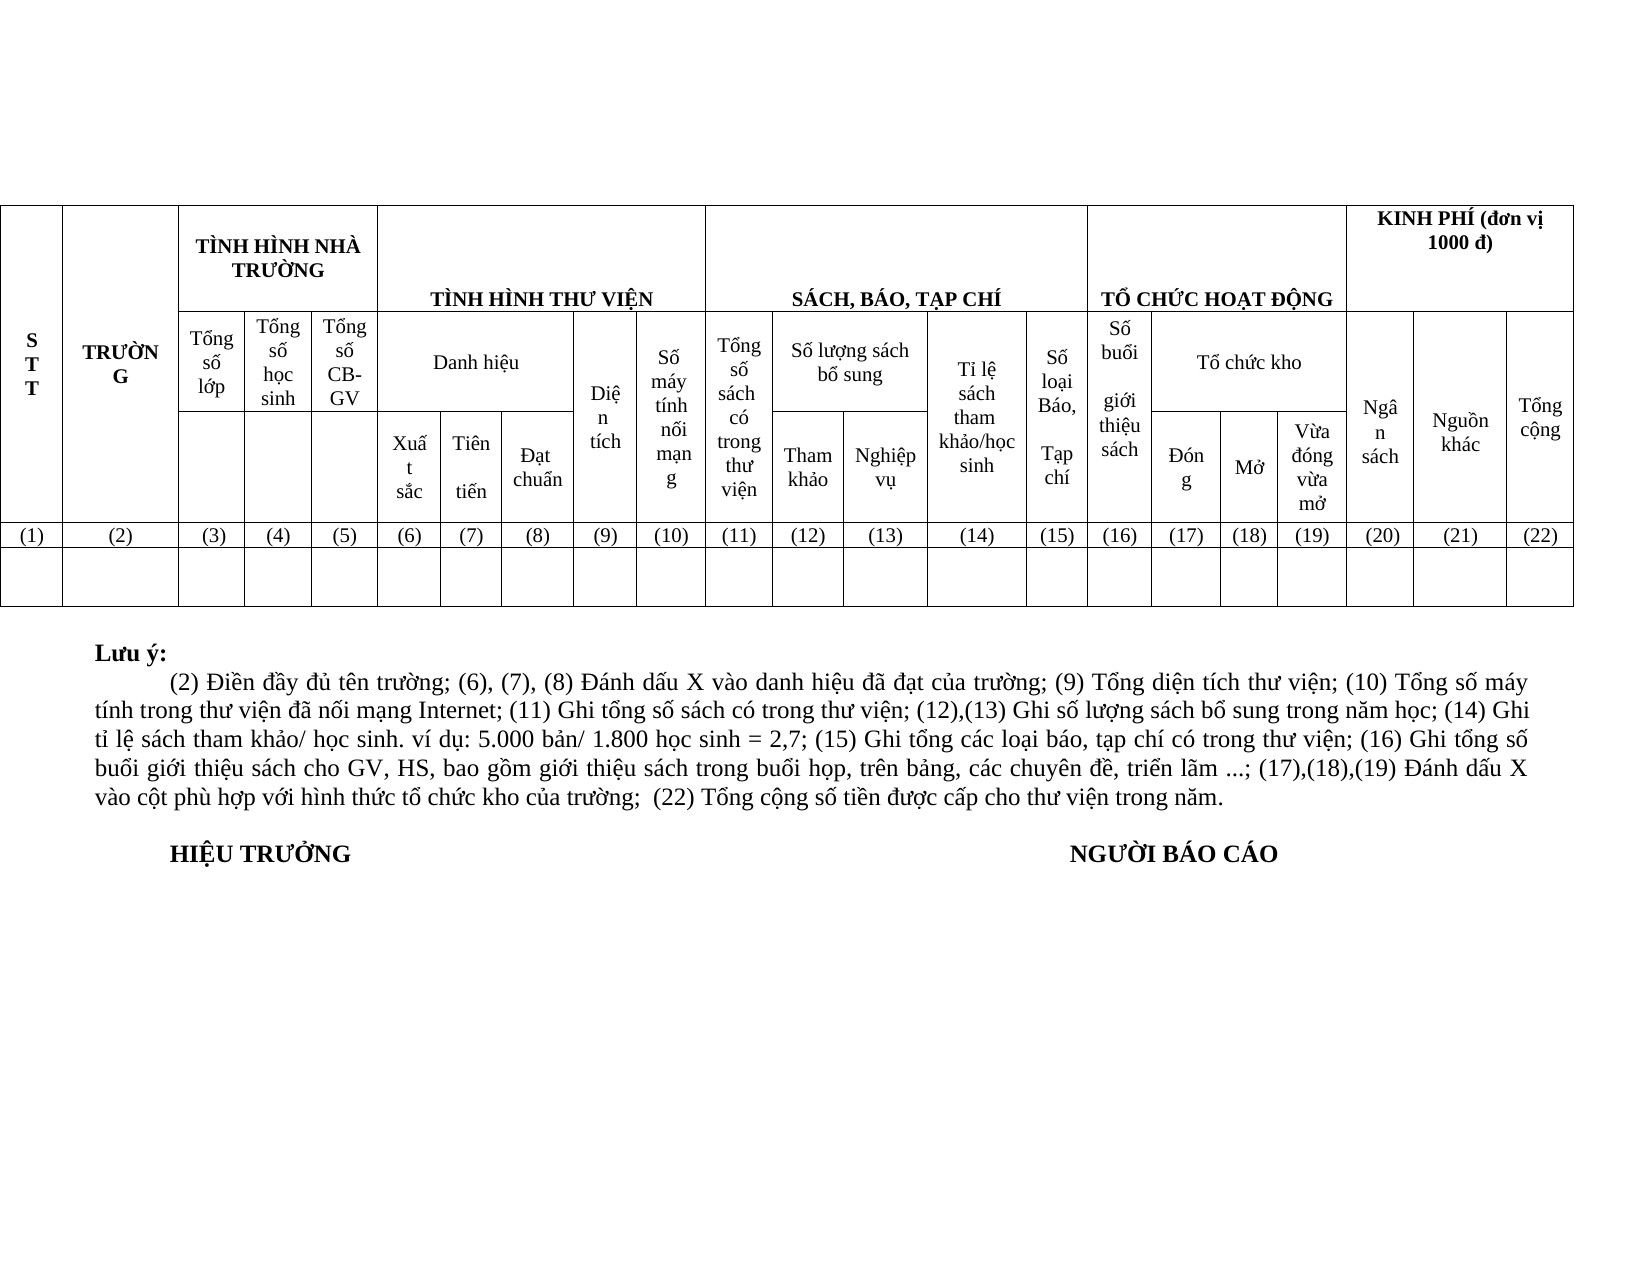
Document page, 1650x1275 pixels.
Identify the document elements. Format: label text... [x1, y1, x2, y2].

table_header S T T [1, 206, 62, 522]
table_cell Tổng số CB-GV [312, 312, 377, 411]
table_cell (1) [1, 523, 62, 547]
table_cell [245, 548, 311, 606]
table_cell [1278, 548, 1346, 606]
table_cell (4) [245, 523, 311, 547]
table_cell Vừa đóng vừa mở [1278, 412, 1346, 522]
table_cell Tỉ lệ sách tham khảo/học sinh [928, 312, 1026, 522]
table_cell [63, 548, 178, 606]
table_cell Mở [1221, 412, 1277, 522]
table_header SÁCH, BÁO, TẠP CHÍ [706, 206, 1087, 311]
table_cell (18) [1221, 523, 1277, 547]
table_cell (20) [1347, 523, 1413, 547]
table_cell (2) [63, 523, 178, 547]
table_cell Tổng số học sinh [245, 312, 311, 411]
table_cell (13) [844, 523, 927, 547]
table_cell [441, 548, 501, 606]
table_cell [706, 548, 772, 606]
table_cell (22) [1507, 523, 1573, 547]
table_cell (7) [441, 523, 501, 547]
table_cell (11) [706, 523, 772, 547]
table_cell (10) [637, 523, 705, 547]
table_cell [179, 548, 244, 606]
table_cell (16) [1088, 523, 1151, 547]
table_cell [1152, 548, 1220, 606]
table_cell Số loại Báo, Tạp chí [1027, 312, 1087, 522]
text HIỆU TRƯỞNG NGƯỜI BÁO CÁO [94, 839, 1531, 897]
table_cell (12) [773, 523, 843, 547]
table_cell (3) [179, 523, 244, 547]
table_cell [1088, 548, 1151, 606]
table_cell Diện tích [574, 312, 636, 522]
table_header TRƯỜNG [63, 206, 178, 522]
table_cell Đạt chuẩn [502, 412, 573, 522]
table_cell [637, 548, 705, 606]
table_cell (17) [1152, 523, 1220, 547]
table_cell Tổng cộng [1507, 312, 1573, 522]
table_header TÌNH HÌNH NHÀ TRƯỜNG [179, 206, 377, 311]
table_cell (5) [312, 523, 377, 547]
text (2) Điền đầy đủ tên trường; (6), (7), (8) Đánh dấu X vào danh hiệu đã đạt của trường; (9) Tổng diện tích thư viện; (10) Tổng số máy tính trong thư viện đã nối mạng Internet; (11) Ghi tổng số sách có trong thư viện; (12),(13) Ghi số lượng sách bổ sung trong năm học; (14) Ghi tỉ lệ sách tham khảo/ học sinh. ví dụ: 5.000 bản/ 1.800 học sinh = 2,7; (15) Ghi tổng các loại báo, tạp chí có trong thư viện; (16) Ghi tổng số buổi giới thiệu sách cho GV, HS, bao gồm giới thiệu sách trong buổi họp, trên bảng, các chuyên đề, triển lãm ...; (17),(18),(19) Đánh dấu X vào cột phù hợp với hình thức tổ chức kho của trường; (22) Tổng cộng số tiền được cấp cho thư viện trong năm. [94, 667, 1531, 811]
table_cell [928, 548, 1026, 606]
table_cell [1347, 548, 1413, 606]
table_cell Tham khảo [773, 412, 843, 522]
table_cell Tổng số sách có trong thư viện [706, 312, 772, 522]
table_cell (14) [928, 523, 1026, 547]
table_cell [502, 548, 573, 606]
text Lưu ý: [94, 638, 1531, 667]
table_cell Ngân sách [1347, 312, 1413, 522]
table_cell [1027, 548, 1087, 606]
table_cell [312, 548, 377, 606]
table_cell [844, 548, 927, 606]
table_cell (8) [502, 523, 573, 547]
table_cell [1414, 548, 1506, 606]
table_cell [1, 548, 62, 606]
table_cell [1221, 548, 1277, 606]
table_cell [773, 548, 843, 606]
table_cell Tổ chức kho [1152, 312, 1346, 411]
table_cell Nguồn khác [1414, 312, 1506, 522]
table_cell Đóng [1152, 412, 1220, 522]
table_header TỔ CHỨC HOẠT ĐỘNG [1088, 206, 1346, 311]
table_cell (21) [1414, 523, 1506, 547]
table_cell [574, 548, 636, 606]
table_cell Xuất sắc [378, 412, 440, 522]
table_cell (9) [574, 523, 636, 547]
table_cell Tổng số lớp [179, 312, 244, 411]
table_cell (6) [378, 523, 440, 547]
table_cell (19) [1278, 523, 1346, 547]
table_cell Số máy tính nối mạng [637, 312, 705, 522]
table_cell [378, 548, 440, 606]
table_cell [179, 412, 244, 522]
table_cell [312, 412, 377, 522]
table_cell Nghiệp vụ [844, 412, 927, 522]
table_cell (15) [1027, 523, 1087, 547]
table_cell Số buổi giới thiệu sách [1088, 312, 1151, 522]
table_cell [1507, 548, 1573, 606]
table_header TÌNH HÌNH THƯ VIỆN [378, 206, 705, 311]
table_cell [245, 412, 311, 522]
table_cell Tiên tiến [441, 412, 501, 522]
table_cell Số lượng sách bổ sung [773, 312, 927, 411]
table_header KINH PHÍ (đơn vị 1000 đ) [1347, 206, 1573, 311]
table_cell Danh hiệu [378, 312, 573, 411]
